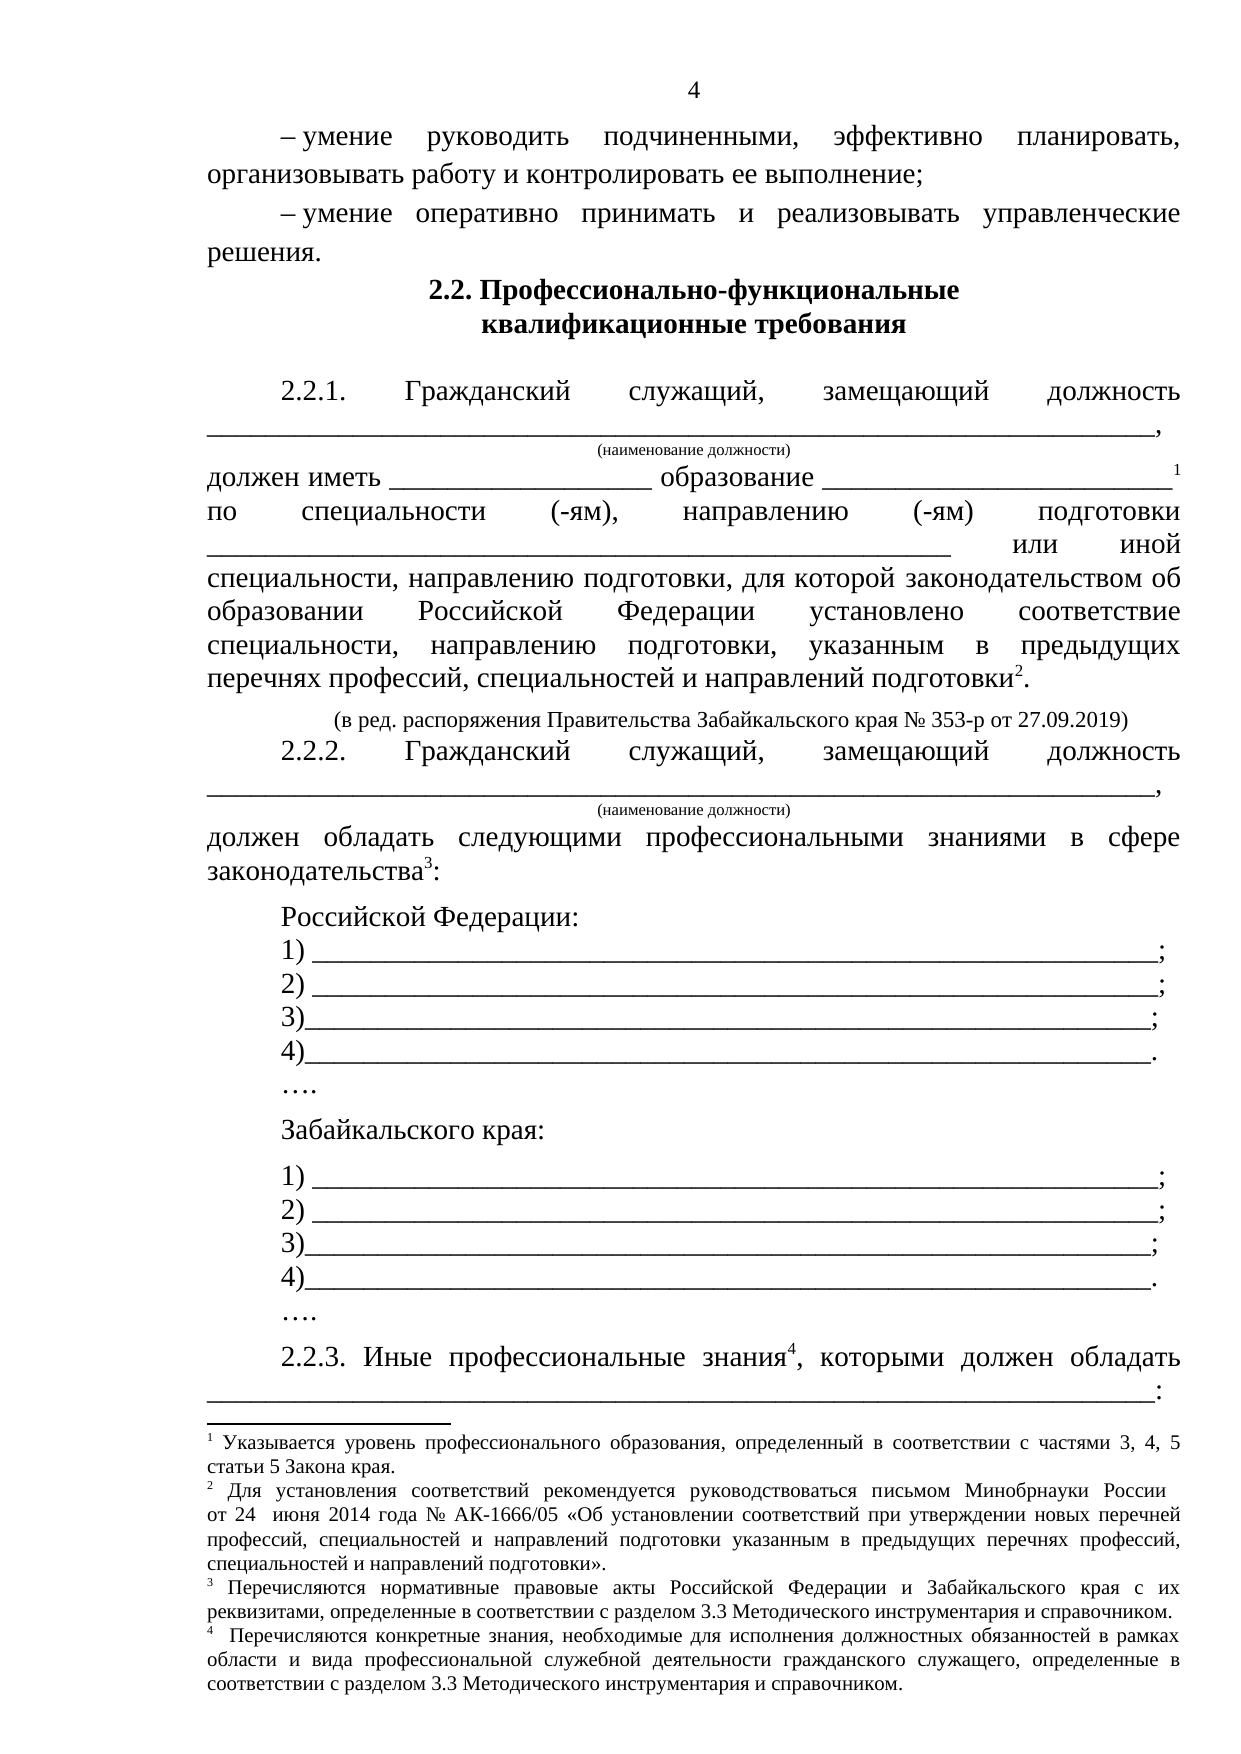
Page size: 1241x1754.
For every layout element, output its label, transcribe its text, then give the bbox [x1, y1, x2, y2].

text 2.2.2. Гражданский служащий, замещающий должность _________________________________________________________________, [207, 733, 1181, 800]
text 2) __________________________________________________________; [207, 966, 1181, 999]
text 2) __________________________________________________________; [207, 1192, 1181, 1226]
list – умение руководить подчиненными, эффективно планировать, организовывать работу и контролировать ее выполнение; [207, 118, 1181, 190]
text …. [207, 1066, 1181, 1100]
text …. [207, 1293, 1181, 1326]
list – умение оперативно принимать и реализовывать управленческие решения. [207, 195, 1181, 267]
text Российской Федерации: [207, 899, 1181, 932]
text (в ред. распоряжения Правительства Забайкальского края № 353-р от 27.09.2019) [207, 706, 1181, 733]
text 2.2. Профессионально-функциональные [207, 272, 1181, 306]
text квалификационные требования [207, 306, 1181, 339]
text 1) __________________________________________________________; [207, 932, 1181, 966]
text 3)__________________________________________________________; [207, 1226, 1181, 1259]
text (наименование должности) [207, 440, 1181, 459]
text Забайкальского края: [207, 1112, 1181, 1146]
text (наименование должности) [207, 800, 1181, 819]
text должен обладать следующими профессиональными знаниями в сфере законодательства: [207, 819, 1181, 886]
text 1) __________________________________________________________; [207, 1158, 1181, 1192]
text 2.2.1. Гражданский служащий, замещающий должность _________________________________________________________________, [207, 373, 1181, 440]
text 4)__________________________________________________________. [207, 1259, 1181, 1293]
text должен иметь __________________ образование ________________________ по специальности (-ям), направлению (-ям) подготовки ___________________________________________________ или иной специальности, направлению подготовки, для которой законодательством об образовании Российской Федерации установлено соответствие специальности, направлению подготовки, указанным в предыдущих перечнях профессий, специальностей и направлений подготовки. [207, 459, 1181, 694]
text 2.2.3. Иные профессиональные знания, которыми должен обладать _________________________________________________________________: [207, 1339, 1181, 1406]
text 4)__________________________________________________________. [207, 1033, 1181, 1066]
text 3)__________________________________________________________; [207, 999, 1181, 1033]
